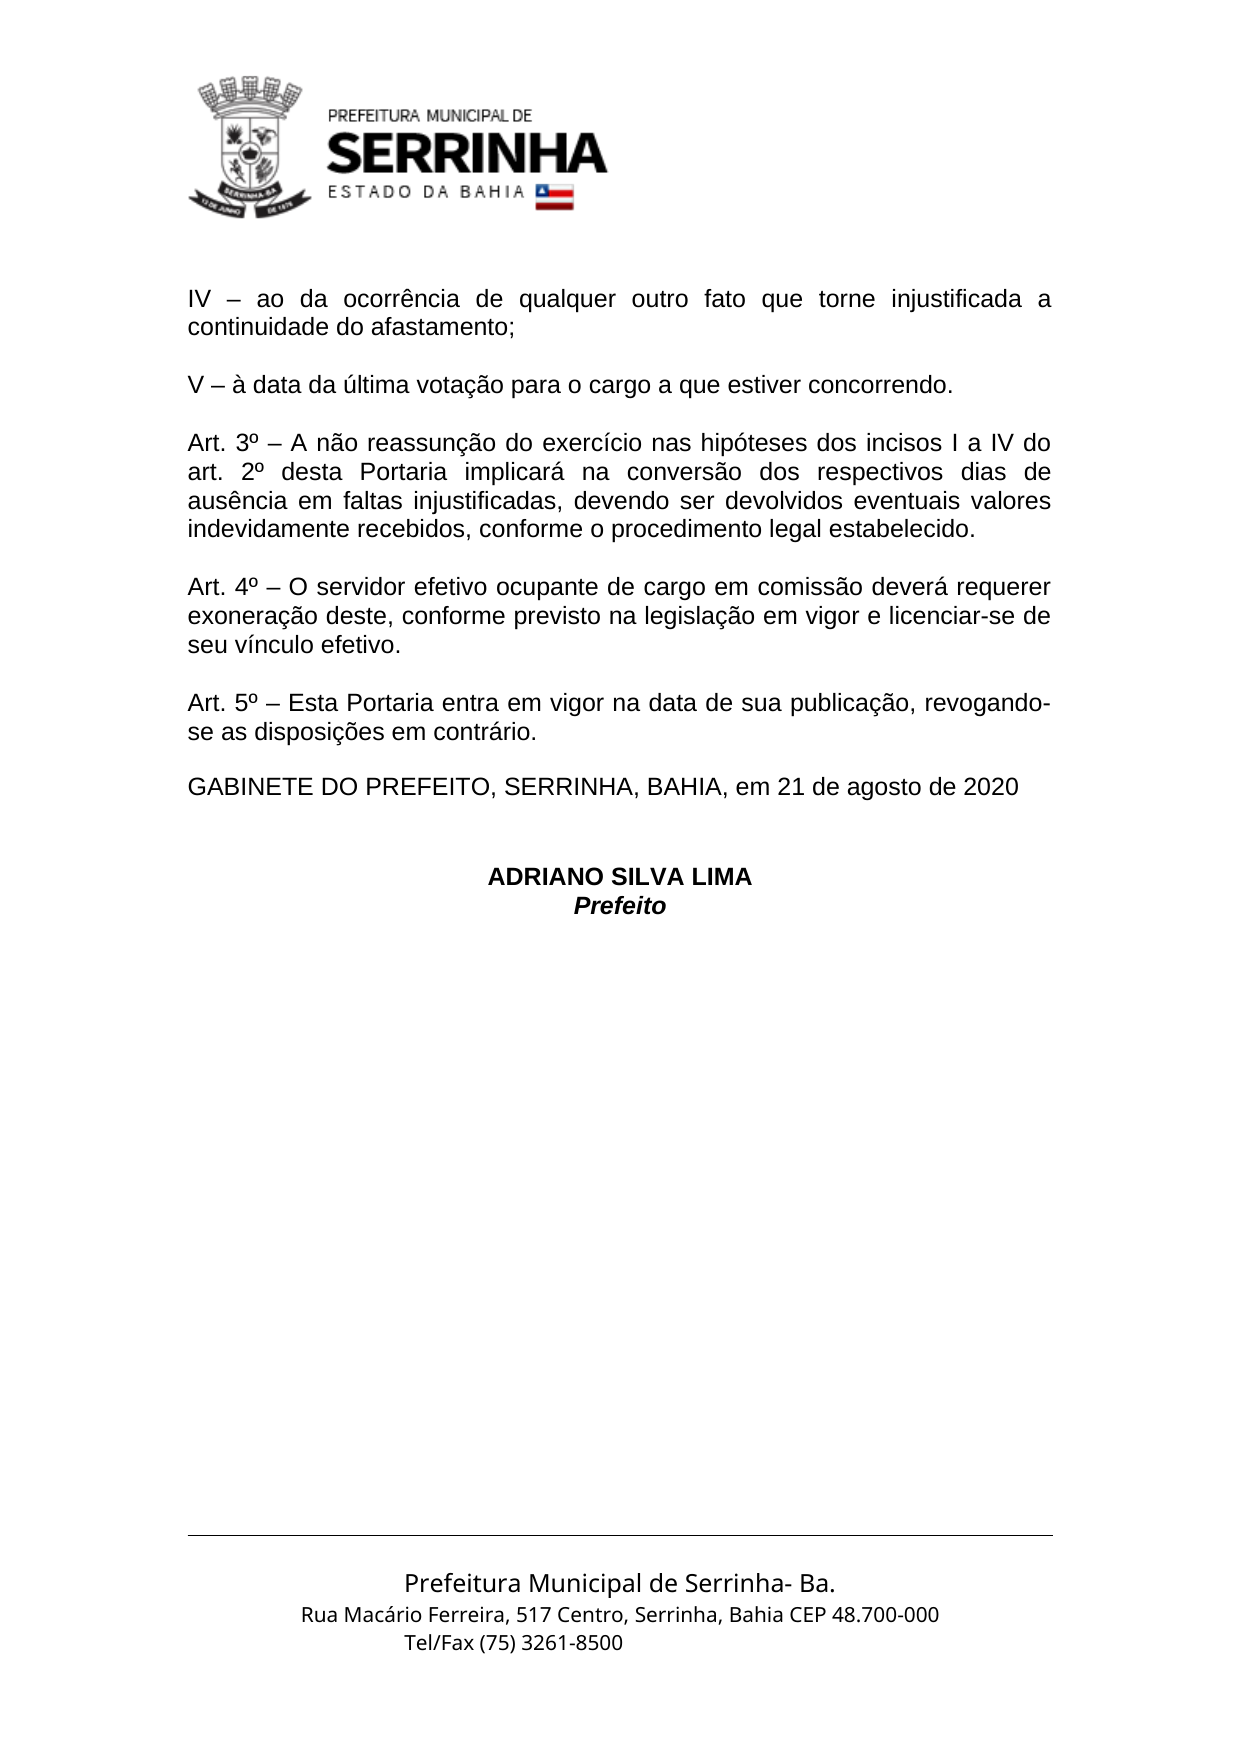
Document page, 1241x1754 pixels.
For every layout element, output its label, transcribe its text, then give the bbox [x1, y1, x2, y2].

text V – à data da última votação para o cargo a que estiver concorrendo. [187, 370, 1053, 399]
text IV – ao da ocorrência de qualquer outro fato que torne injustificada a continuidade do afastamento; [187, 284, 1053, 341]
text Art. 5º – Esta Portaria entra em vigor na data de sua publicação, revogando-se as disposições em contrário. [187, 688, 1053, 745]
text GABINETE DO PREFEITO, SERRINHA, BAHIA, em 21 de agosto de 2020 [187, 772, 1053, 800]
text Prefeito [187, 891, 1053, 920]
text Art. 4º – O servidor efetivo ocupante de cargo em comissão deverá requerer exoneração deste, conforme previsto na legislação em vigor e licenciar-se de seu vínculo efetivo. [187, 572, 1053, 659]
text Art. 3º – A não reassunção do exercício nas hipóteses dos incisos I a IV do art. 2º desta Portaria implicará na conversão dos respectivos dias de ausência em faltas injustificadas, devendo ser devolvidos eventuais valores indevidamente recebidos, conforme o procedimento legal estabelecido. [187, 428, 1053, 543]
text ADRIANO SILVA LIMA [187, 862, 1053, 891]
picture [187, 73, 609, 222]
